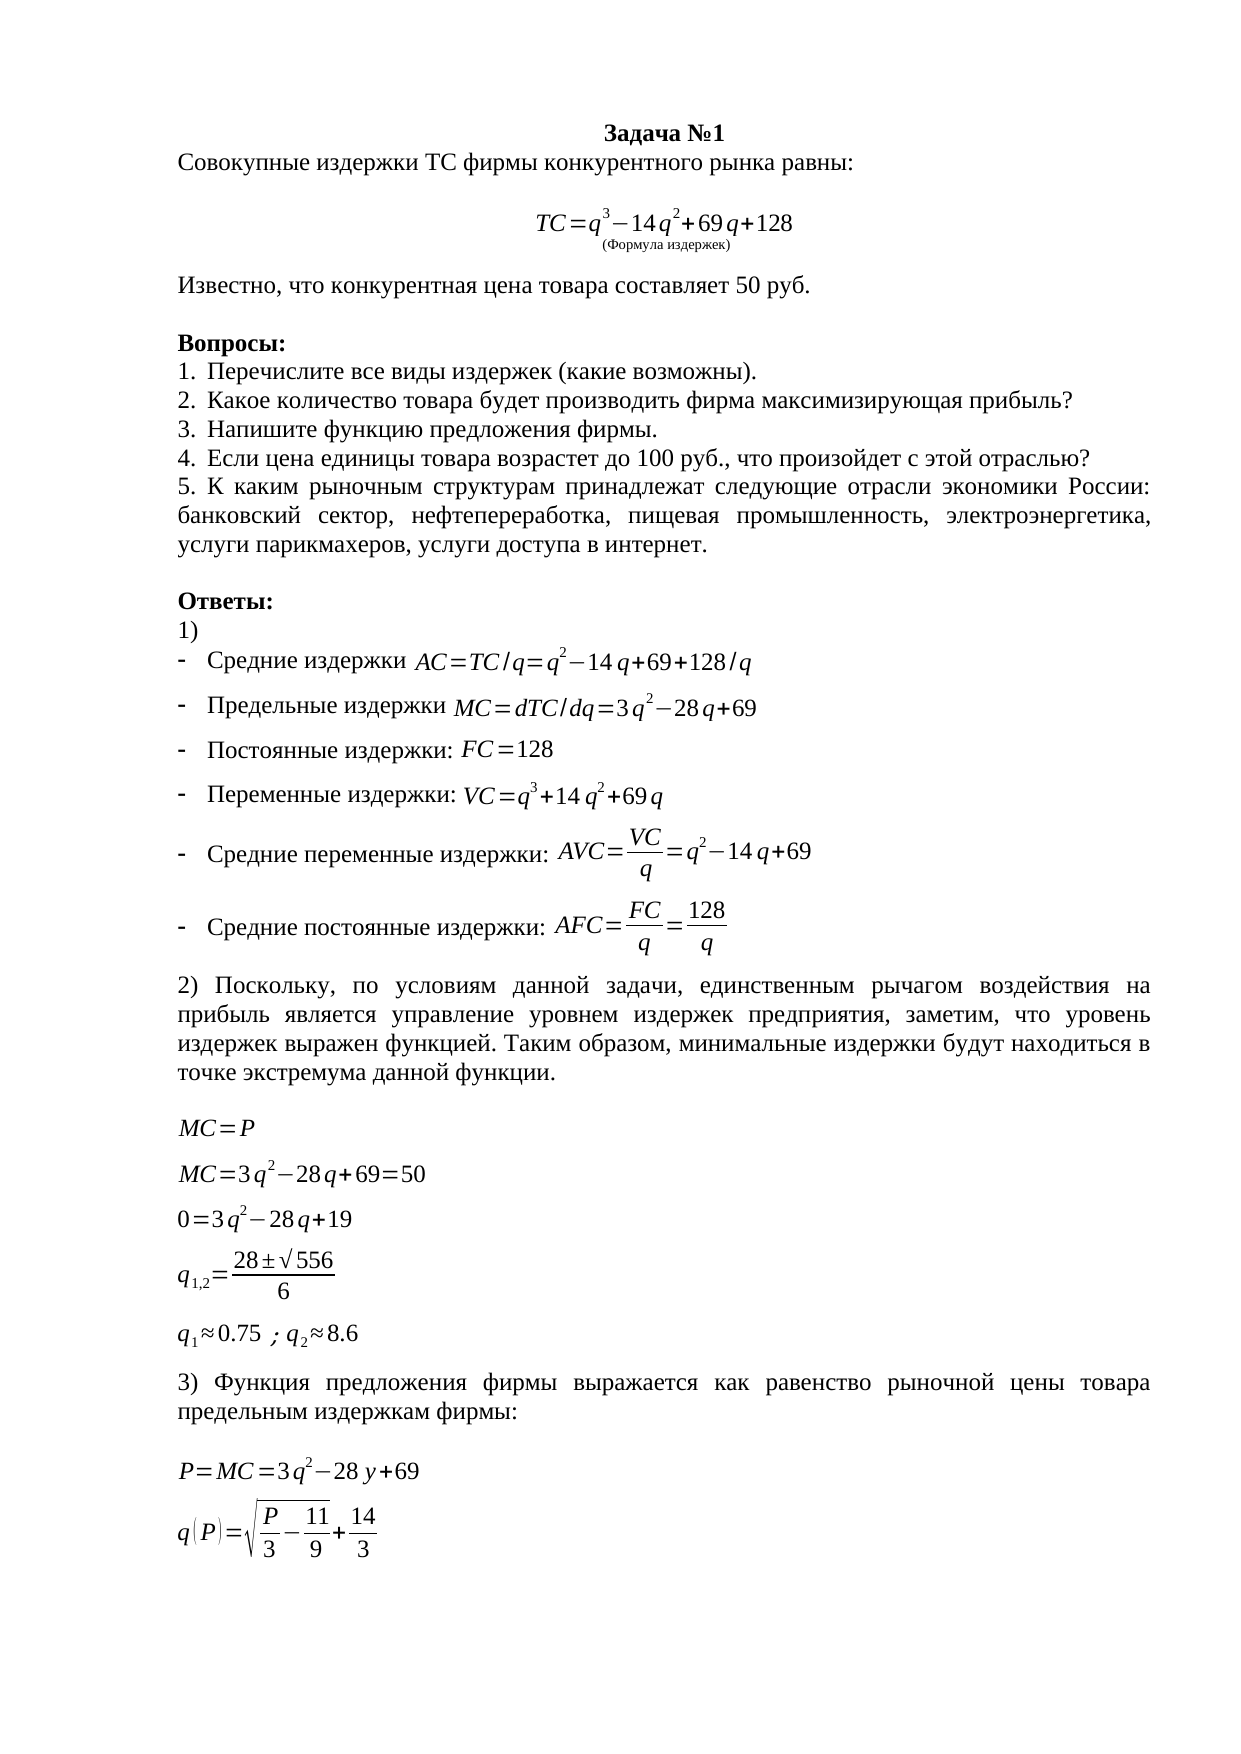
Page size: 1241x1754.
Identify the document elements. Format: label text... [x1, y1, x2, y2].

list Средние издержки [177, 644, 1152, 675]
list Средние постоянные издержки: [177, 897, 1152, 956]
list Ответы: [177, 586, 1152, 615]
text Задача №1 [177, 118, 1152, 147]
list Напишите функцию предложения фирмы. [177, 414, 1152, 443]
list Если цена единицы товара возрастет до 100 руб., что произойдет с этой отраслью? [177, 443, 1152, 471]
text Совокупные издержки TC фирмы конкурентного рынка равны: [177, 147, 1152, 176]
list 2) Поскольку, по условиям данной задачи, единственным рычагом воздействия на прибыль является управление уровнем издержек предприятия, заметим, что уровень издержек выражен функцией. Таким образом, минимальные издержки будут находиться в точке экстремума данной функции. [177, 970, 1152, 1085]
list Какое количество товара будет производить фирма максимизирующая прибыль? [177, 385, 1152, 414]
text Вопросы: [177, 328, 1152, 356]
list Средние переменные издержки: [177, 824, 1152, 883]
list Предельные издержки [177, 689, 1152, 721]
list ; [177, 1319, 1152, 1352]
text Известно, что конкурентная цена товара составляет 50 руб. [177, 270, 1152, 299]
list 3) Функция предложения фирмы выражается как равенство рыночной цены товара предельным издержкам фирмы: [177, 1367, 1152, 1424]
list 1) [177, 615, 1152, 644]
list Постоянные издержки: [177, 735, 1152, 764]
list Перечислите все виды издержек (какие возможны). [177, 356, 1152, 385]
list Переменные издержки: [177, 778, 1152, 809]
list К каким рыночным структурам принадлежат следующие отрасли экономики России: банковский сектор, нефтепереработка, пищевая промышленность, электроэнергетика, услуги парикмахеров, услуги доступа в интернет. [177, 471, 1152, 558]
text (Формула издержек) [177, 236, 1152, 252]
